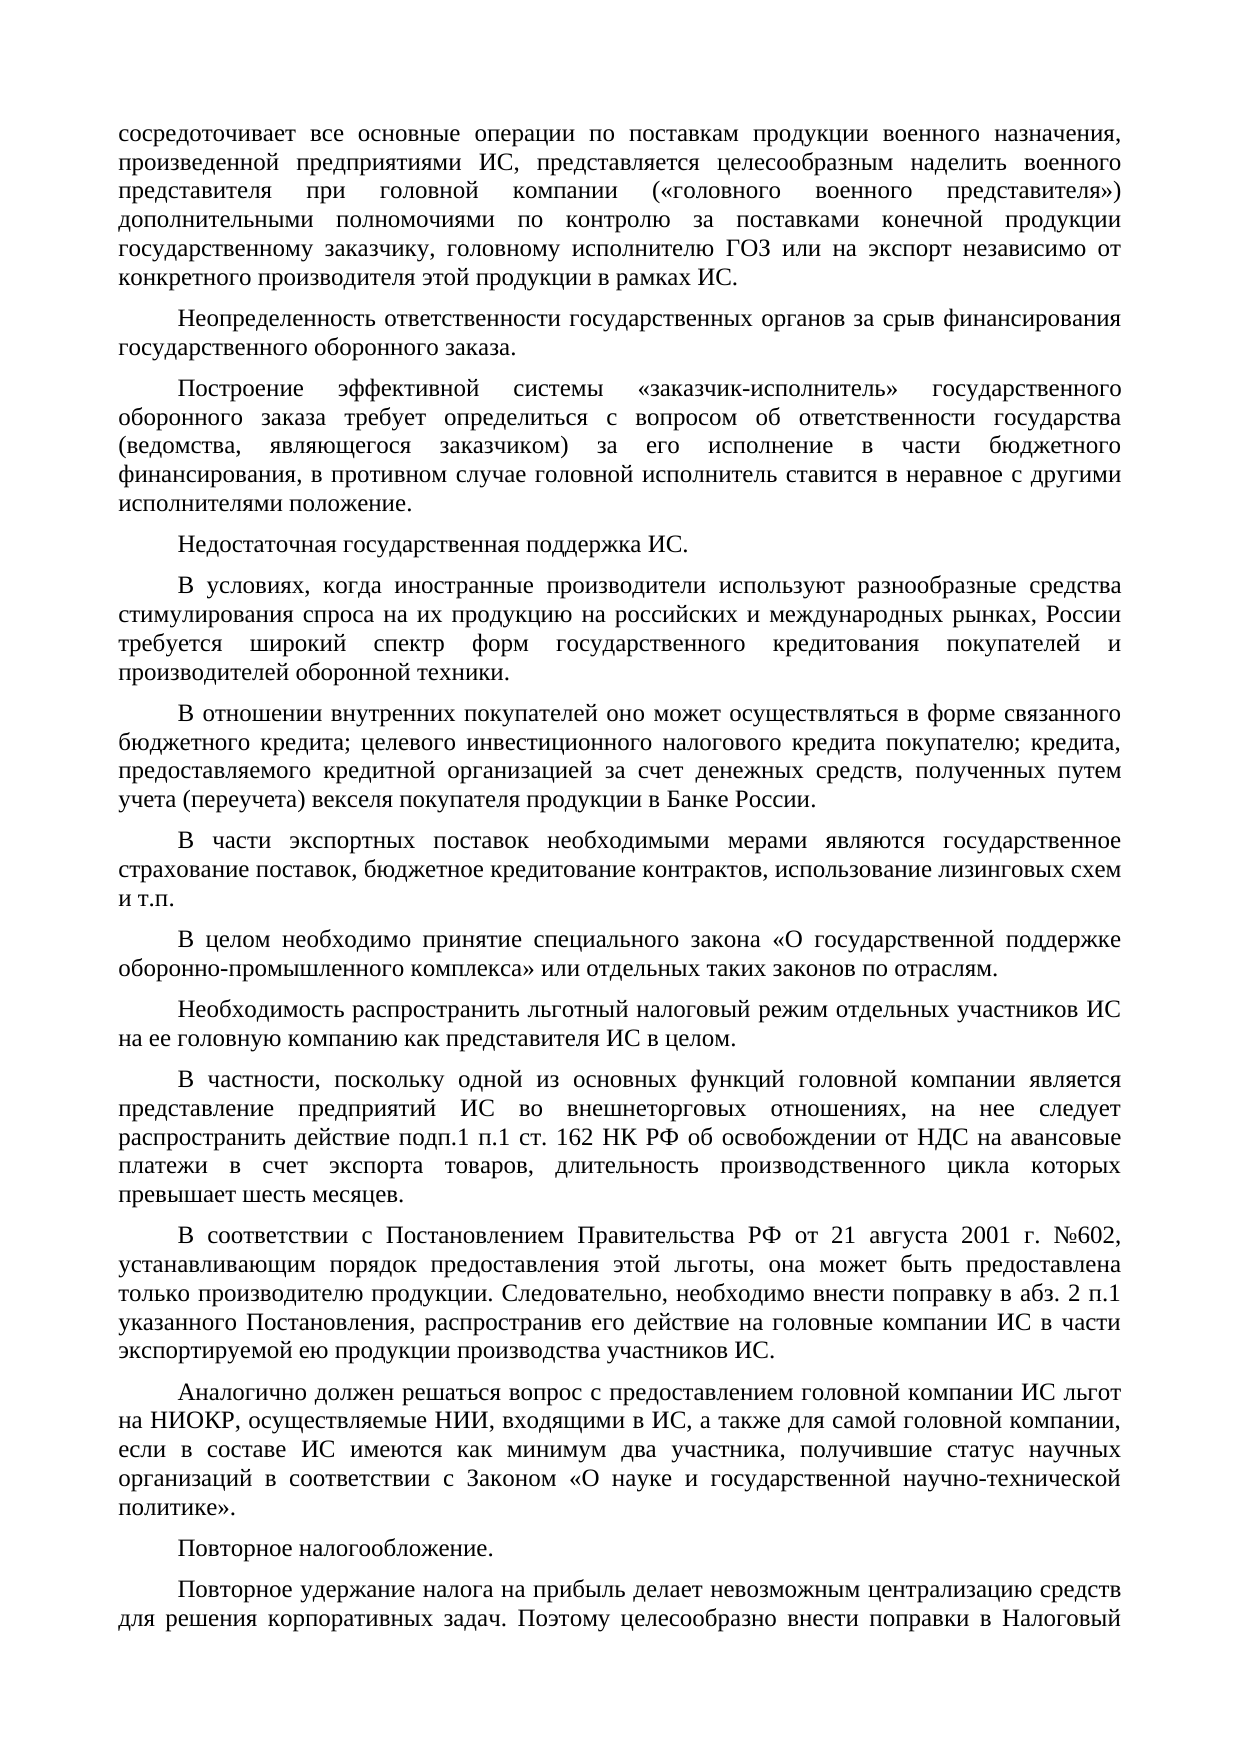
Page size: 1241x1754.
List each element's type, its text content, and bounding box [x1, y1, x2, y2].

text Неопределенность ответственности государственных органов за срыв финансирования государственного оборонного заказа. [118, 303, 1122, 361]
text Недостаточная государственная поддержка ИС. [118, 529, 1122, 558]
text В частности, поскольку одной из основных функций головной компании является представление предприятий ИС во внешнеторговых отношениях, на нее следует распространить действие подп.1 п.1 ст. 162 НК РФ об освобождении от НДС на авансовые платежи в счет экспорта товаров, длительность производственного цикла которых превышает шесть месяцев. [118, 1064, 1122, 1208]
text В целом необходимо принятие специального закона «О государственной поддержке оборонно-промышленного комплекса» или отдельных таких законов по отраслям. [118, 924, 1122, 982]
text Повторное налогообложение. [118, 1533, 1122, 1562]
text Построение эффективной системы «заказчик-исполнитель» государственного оборонного заказа требует определиться с вопросом об ответственности государства (ведомства, являющегося заказчиком) за его исполнение в части бюджетного финансирования, в противном случае головной исполнитель ставится в неравное с другими исполнителями положение. [118, 373, 1122, 517]
text В части экспортных поставок необходимыми мерами являются государственное страхование поставок, бюджетное кредитование контрактов, использование лизинговых схем и т.п. [118, 826, 1122, 912]
text Аналогично должен решаться вопрос с предоставлением головной компании ИС льгот на НИОКР, осуществляемые НИИ, входящими в ИС, а также для самой головной компании, если в составе ИС имеются как минимум два участника, получившие статус научных организаций в соответствии с Законом «О науке и государственной научно-технической политике». [118, 1377, 1122, 1521]
text Необходимость распространить льготный налоговый режим отдельных участников ИС на ее головную компанию как представителя ИС в целом. [118, 994, 1122, 1052]
text В условиях, когда иностранные производители используют разнообразные средства стимулирования спроса на их продукцию на российских и международных рынках, России требуется широкий спектр форм государственного кредитования покупателей и производителей оборонной техники. [118, 571, 1122, 686]
text В соответствии с Постановлением Правительства РФ от 21 августа 2001 г. №602, устанавливающим порядок предоставления этой льготы, она может быть предоставлена только производителю продукции. Следовательно, необходимо внести поправку в абз. 2 п.1 указанного Постановления, распространив его действие на головные компании ИС в части экспортируемой ею продукции производства участников ИС. [118, 1221, 1122, 1364]
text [118, 118, 1122, 291]
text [118, 1574, 1122, 1632]
text В отношении внутренних покупателей оно может осуществляться в форме связанного бюджетного кредита; целевого инвестиционного налогового кредита покупателю; кредита, предоставляемого кредитной организацией за счет денежных средств, полученных путем учета (переучета) векселя покупателя продукции в Банке России. [118, 698, 1122, 813]
